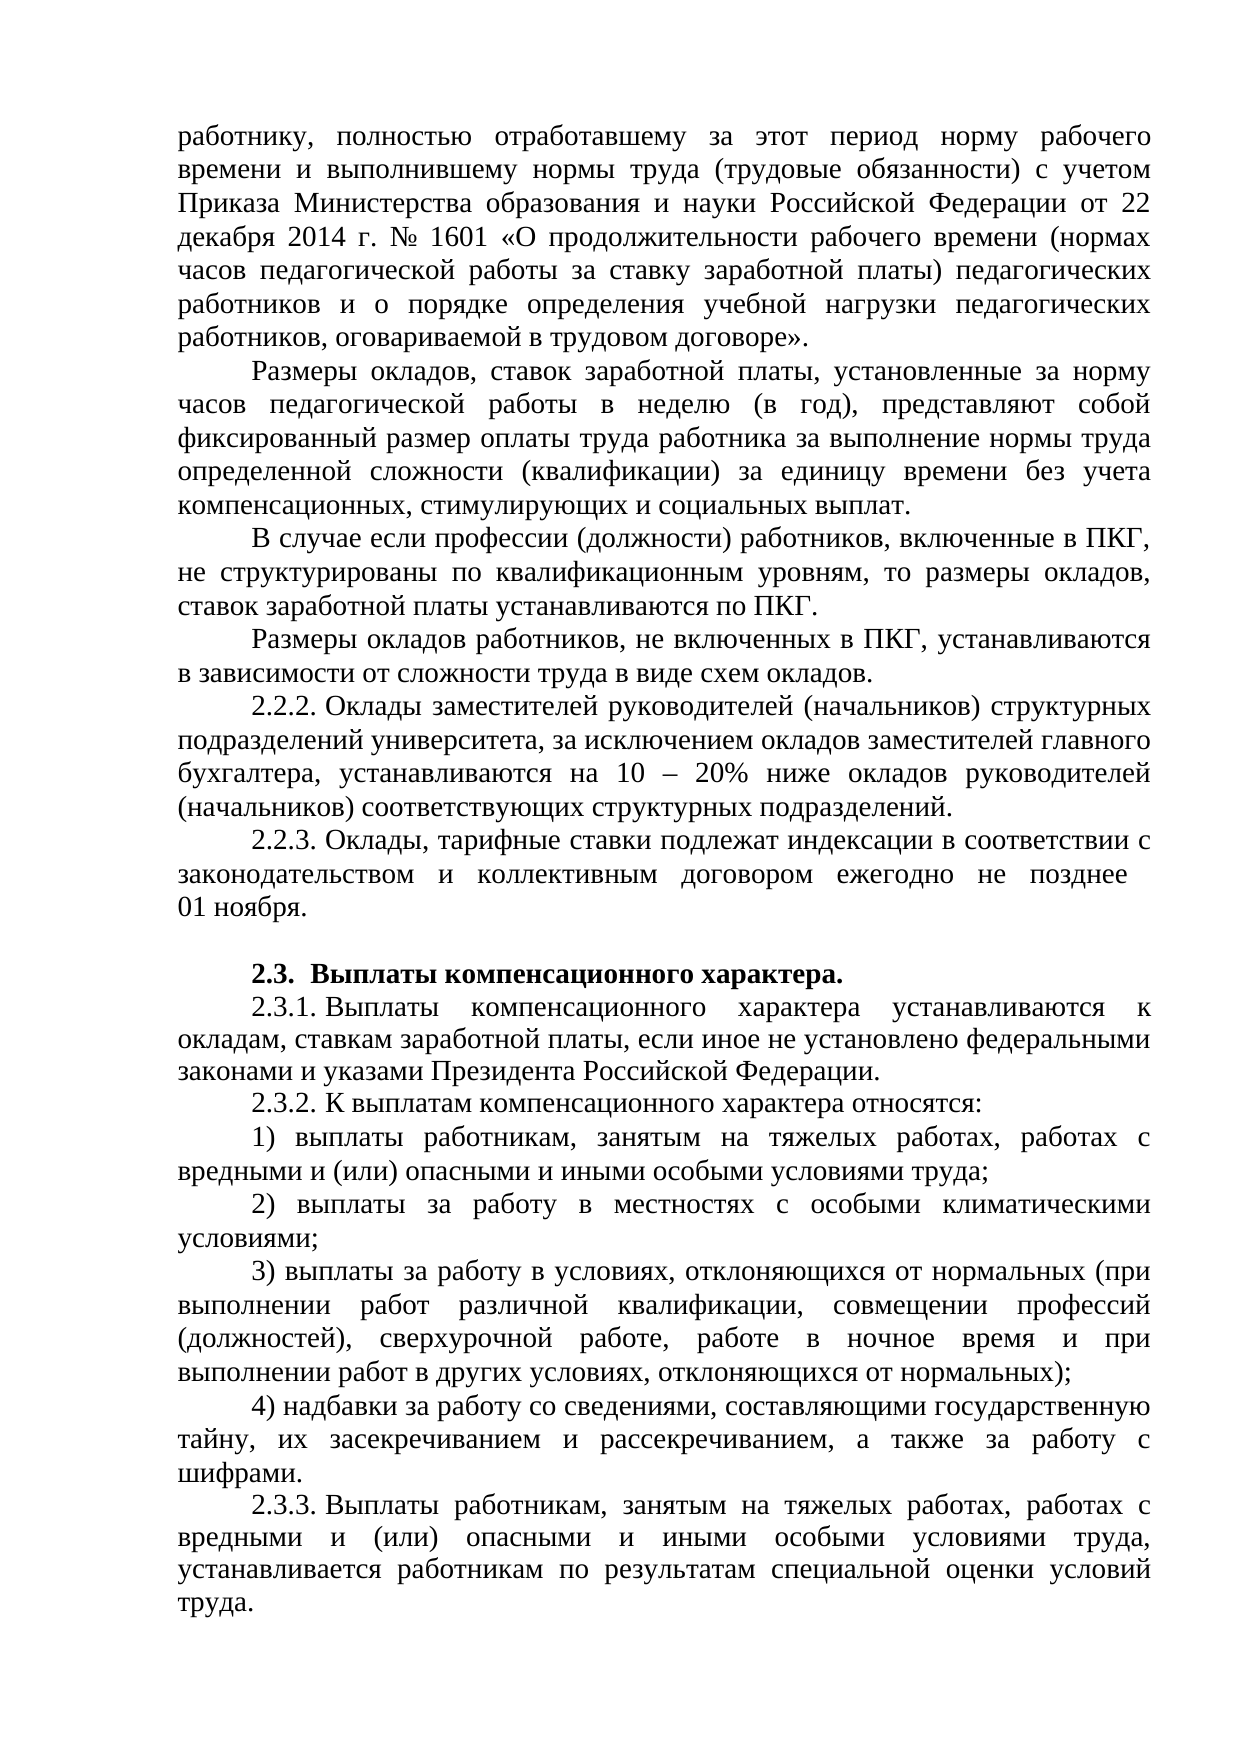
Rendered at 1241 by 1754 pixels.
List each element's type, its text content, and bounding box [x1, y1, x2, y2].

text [177, 118, 1152, 353]
list К выплатам компенсационного характера относятся: [177, 1087, 1152, 1119]
list Выплаты компенсационного характера устанавливаются к окладам, ставкам заработной платы, если иное не установлено федеральными законами и указами Президента Российской Федерации. [177, 990, 1152, 1087]
list Выплаты работникам, занятым на тяжелых работах, работах с вредными и (или) опасными и иными особыми условиями труда, устанавливается работникам по результатам специальной оценки условий труда. [177, 1488, 1152, 1617]
list 3) выплаты за работу в условиях, отклоняющихся от нормальных (при выполнении работ различной квалификации, совмещении профессий (должностей), сверхурочной работе, работе в ночное время и при выполнении работ в других условиях, отклоняющихся от нормальных); [177, 1253, 1152, 1388]
list Выплаты компенсационного характера. [177, 957, 1152, 990]
list Оклады заместителей руководителей (начальников) структурных подразделений университета, за исключением окладов заместителей главного бухгалтера, устанавливаются на 10 – 20% ниже окладов руководителей (начальников) соответствующих структурных подразделений. [177, 688, 1152, 822]
text Размеры окладов работников, не включенных в ПКГ, устанавливаются в зависимости от сложности труда в виде схем окладов. [177, 621, 1152, 688]
list 2) выплаты за работу в местностях с особыми климатическими условиями; [177, 1186, 1152, 1253]
text Размеры окладов, ставок заработной платы, установленные за норму часов педагогической работы в неделю (в год), представляют собой фиксированный размер оплаты труда работника за выполнение нормы труда определенной сложности (квалификации) за единицу времени без учета компенсационных, стимулирующих и социальных выплат. [177, 353, 1152, 521]
list 4) надбавки за работу со сведениями, составляющими государственную тайну, их засекречиванием и рассекречиванием, а также за работу с шифрами. [177, 1388, 1152, 1488]
text В случае если профессии (должности) работников, включенные в ПКГ, не структурированы по квалификационным уровням, то размеры окладов, ставок заработной платы устанавливаются по ПКГ. [177, 521, 1152, 621]
list Оклады, тарифные ставки подлежат индексации в соответствии с законодательством и коллективным договором ежегодно не позднее 01 ноября. [177, 822, 1152, 923]
list 1) выплаты работникам, занятым на тяжелых работах, работах с вредными и (или) опасными и иными особыми условиями труда; [177, 1119, 1152, 1186]
